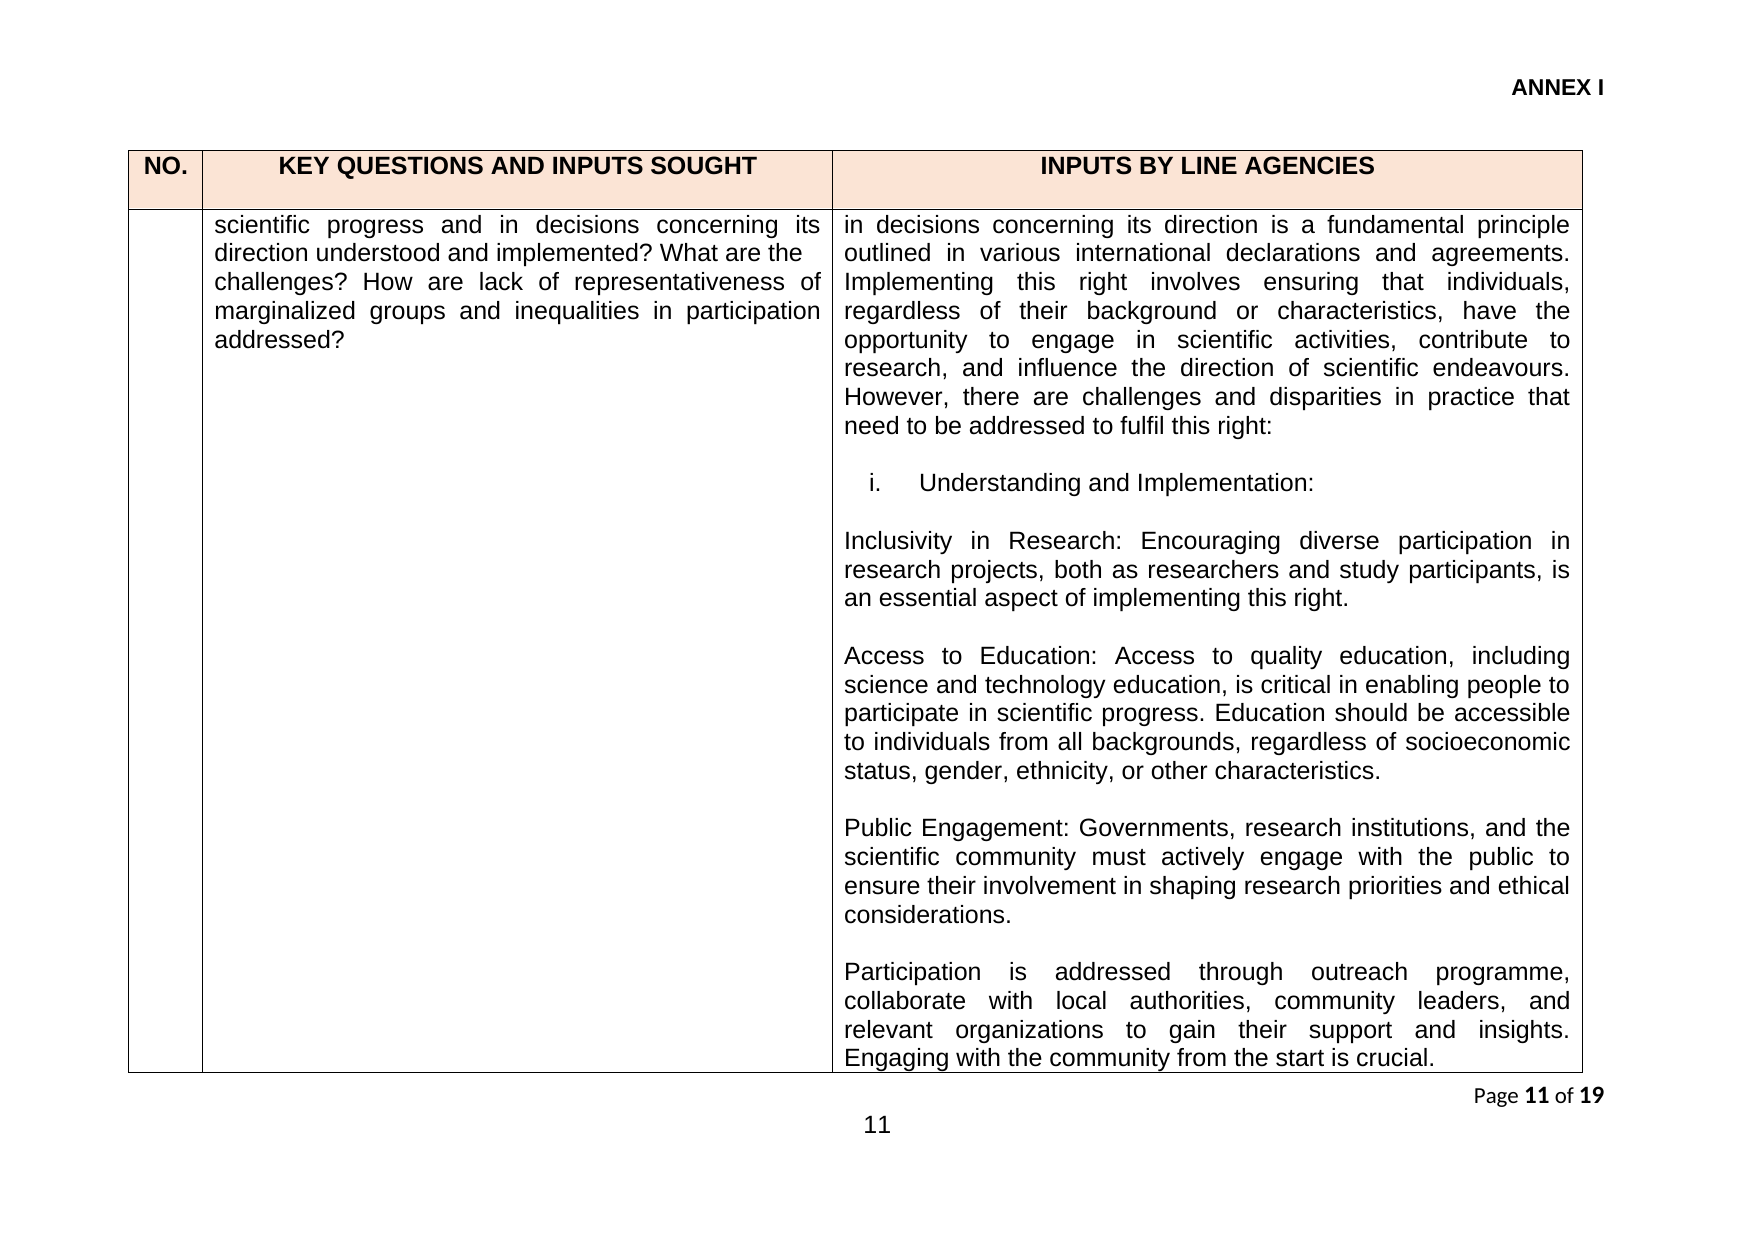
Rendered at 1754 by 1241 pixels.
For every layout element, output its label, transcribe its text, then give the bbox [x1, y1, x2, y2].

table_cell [203, 210, 832, 1072]
table_header KEY QUESTIONS AND INPUTS SOUGHT [203, 151, 832, 208]
table_cell [129, 210, 202, 1072]
table_header NO. [129, 151, 202, 208]
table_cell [833, 210, 1582, 1072]
table_header INPUTS BY LINE AGENCIES [833, 151, 1582, 208]
